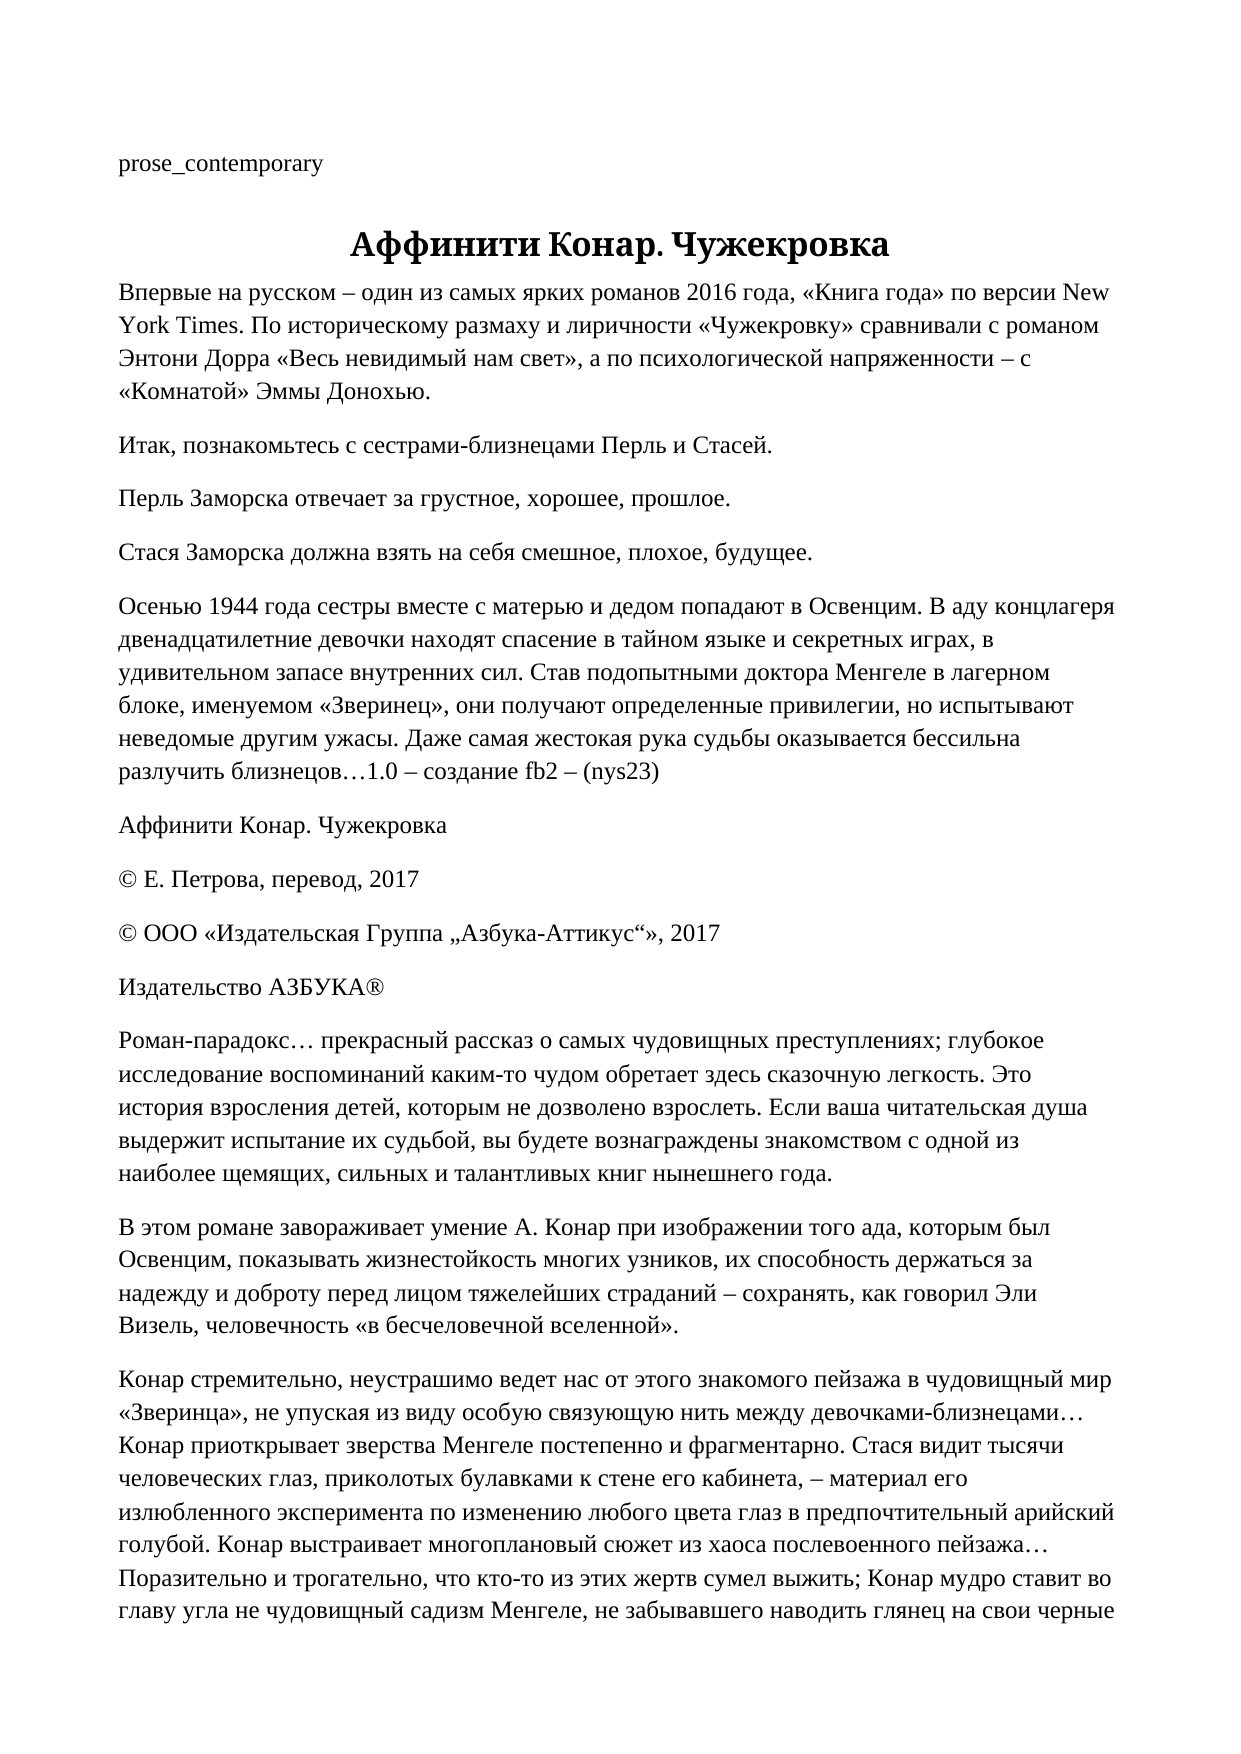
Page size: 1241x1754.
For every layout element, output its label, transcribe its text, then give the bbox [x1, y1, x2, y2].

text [118, 1364, 1122, 1624]
text © Е. Петрова, перевод, 2017 [118, 864, 1122, 893]
text Роман-парадокс… прекрасный рассказ о самых чудовищных преступлениях; глубокое исследование воспоминаний каким-то чудом обретает здесь сказочную легкость. Это история взросления детей, которым не дозволено взрослеть. Если ваша читательская душа выдержит испытание их судьбой, вы будете вознаграждены знакомством с одной из наиболее щемящих, сильных и талантливых книг нынешнего года. [118, 1026, 1122, 1186]
text Издательство АЗБУКА® [118, 972, 1122, 1001]
text В этом романе завораживает умение А. Конар при изображении того ада, которым был Освенцим, показывать жизнестойкость многих узников, их способность держаться за надежду и доброту перед лицом тяжелейших страданий – сохранять, как говорил Эли Визель, человечность «в бесчеловечной вселенной». [118, 1212, 1122, 1339]
text prose_contemporary [118, 148, 1122, 176]
text Стася Заморска должна взять на себя смешное, плохое, будущее. [118, 537, 1122, 566]
text Впервые на русском – один из самых ярких романов 2016 года, «Книга года» по версии New York Times. По историческому размаху и лиричности «Чужекровку» сравнивали с романом Энтони Дорра «Весь невидимый нам свет», а по психологической напряженности – с «Комнатой» Эммы Донохью. [118, 277, 1122, 404]
text Итак, познакомьтесь с сестрами-близнецами Перль и Стасей. [118, 430, 1122, 458]
text Перль Заморска отвечает за грустное, хорошее, прошлое. [118, 483, 1122, 512]
title Аффинити Конар. Чужекровка [118, 226, 1122, 265]
text © ООО «Издательская Группа „Азбука-Аттикус“», 2017 [118, 918, 1122, 947]
text Аффинити Конар. Чужекровка [118, 810, 1122, 839]
text Осенью 1944 года сестры вместе с матерью и дедом попадают в Освенцим. В аду концлагеря двенадцатилетние девочки находят спасение в тайном языке и секретных играх, в удивительном запасе внутренних сил. Став подопытными доктора Менгеле в лагерном блоке, именуемом «Зверинец», они получают определенные привилегии, но испытывают неведомые другим ужасы. Даже самая жестокая рука судьбы оказывается бессильна разлучить близнецов…1.0 – создание fb2 – (nys23) [118, 591, 1122, 785]
